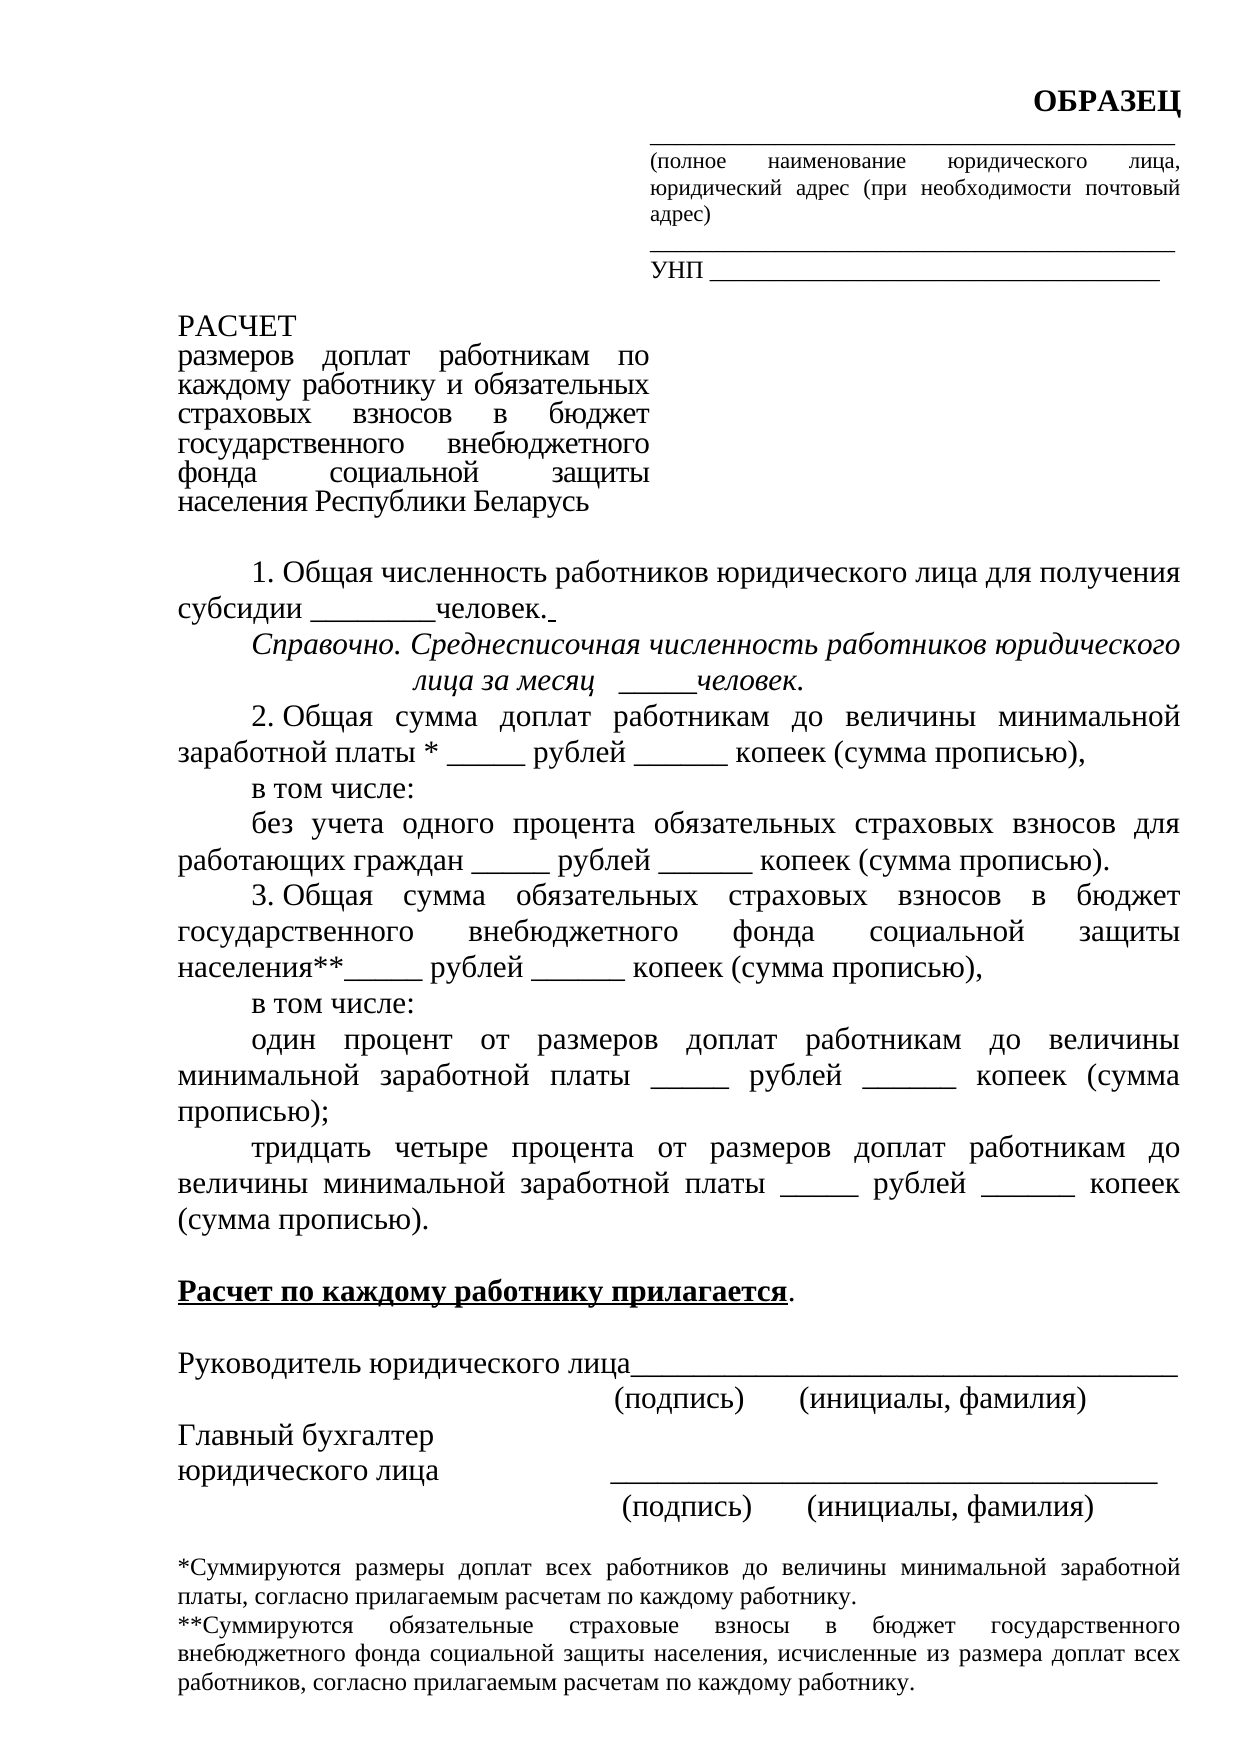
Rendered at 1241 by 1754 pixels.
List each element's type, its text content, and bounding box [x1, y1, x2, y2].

text __________________________________________ [650, 119, 1181, 147]
text __________________________________________ [650, 226, 1181, 255]
text Справочно. Среднесписочная численность работников юридического лица за месяц _____человек. [251, 625, 1181, 697]
text в том числе: [177, 984, 1181, 1020]
text *Суммируются размеры доплат всех работников до величины минимальной заработной платы, согласно прилагаемым расчетам по каждому работнику. [177, 1552, 1181, 1610]
text ОБРАЗЕЦ [177, 83, 1181, 119]
text (полное наименование юридического лица, юридический адрес (при необходимости почтовый адрес) [650, 147, 1181, 226]
text (подпись) (инициалы, фамилия) [177, 1488, 1181, 1523]
text юридического лица ___________________________________ [177, 1452, 1181, 1488]
text в том числе: [177, 769, 1181, 805]
text (подпись) (инициалы, фамилия) [177, 1380, 1181, 1416]
text РАСЧЕТ [177, 313, 1181, 342]
text Руководитель юридического лица___________________________________ [177, 1344, 1181, 1380]
text размеров доплат работникам по каждому работнику и обязательных страховых взносов в бюджет государственного внебюджетного фонда социальной защиты населения Республики Беларусь [177, 342, 650, 517]
text тридцать четыре процента от размеров доплат работникам до величины минимальной заработной платы _____ рублей ______ копеек (сумма прописью). [177, 1128, 1181, 1236]
text **Суммируются обязательные страховые взносы в бюджет государственного внебюджетного фонда социальной защиты населения, исчисленные из размера доплат всех работников, согласно прилагаемым расчетам по каждому работнику. [177, 1610, 1181, 1696]
text УНП ____________________________________ [650, 255, 1181, 284]
list 1. Общая численность работников юридического лица для получения субсидии ________человек. [177, 553, 1181, 625]
text 3. Общая сумма обязательных страховых взносов в бюджет государственного внебюджетного фонда социальной защиты населения**_____ рублей ______ копеек (сумма прописью), [177, 877, 1181, 984]
text без учета одного процента обязательных страховых взносов для работающих граждан _____ рублей ______ копеек (сумма прописью). [177, 805, 1181, 877]
list 2. Общая сумма доплат работникам до величины минимальной заработной платы * _____ рублей ______ копеек (сумма прописью), [177, 697, 1181, 769]
text Расчет по каждому работнику прилагается. [177, 1272, 1181, 1308]
text Главный бухгалтер [177, 1416, 1181, 1452]
text один процент от размеров доплат работникам до величины минимальной заработной платы _____ рублей ______ копеек (сумма прописью); [177, 1020, 1181, 1128]
